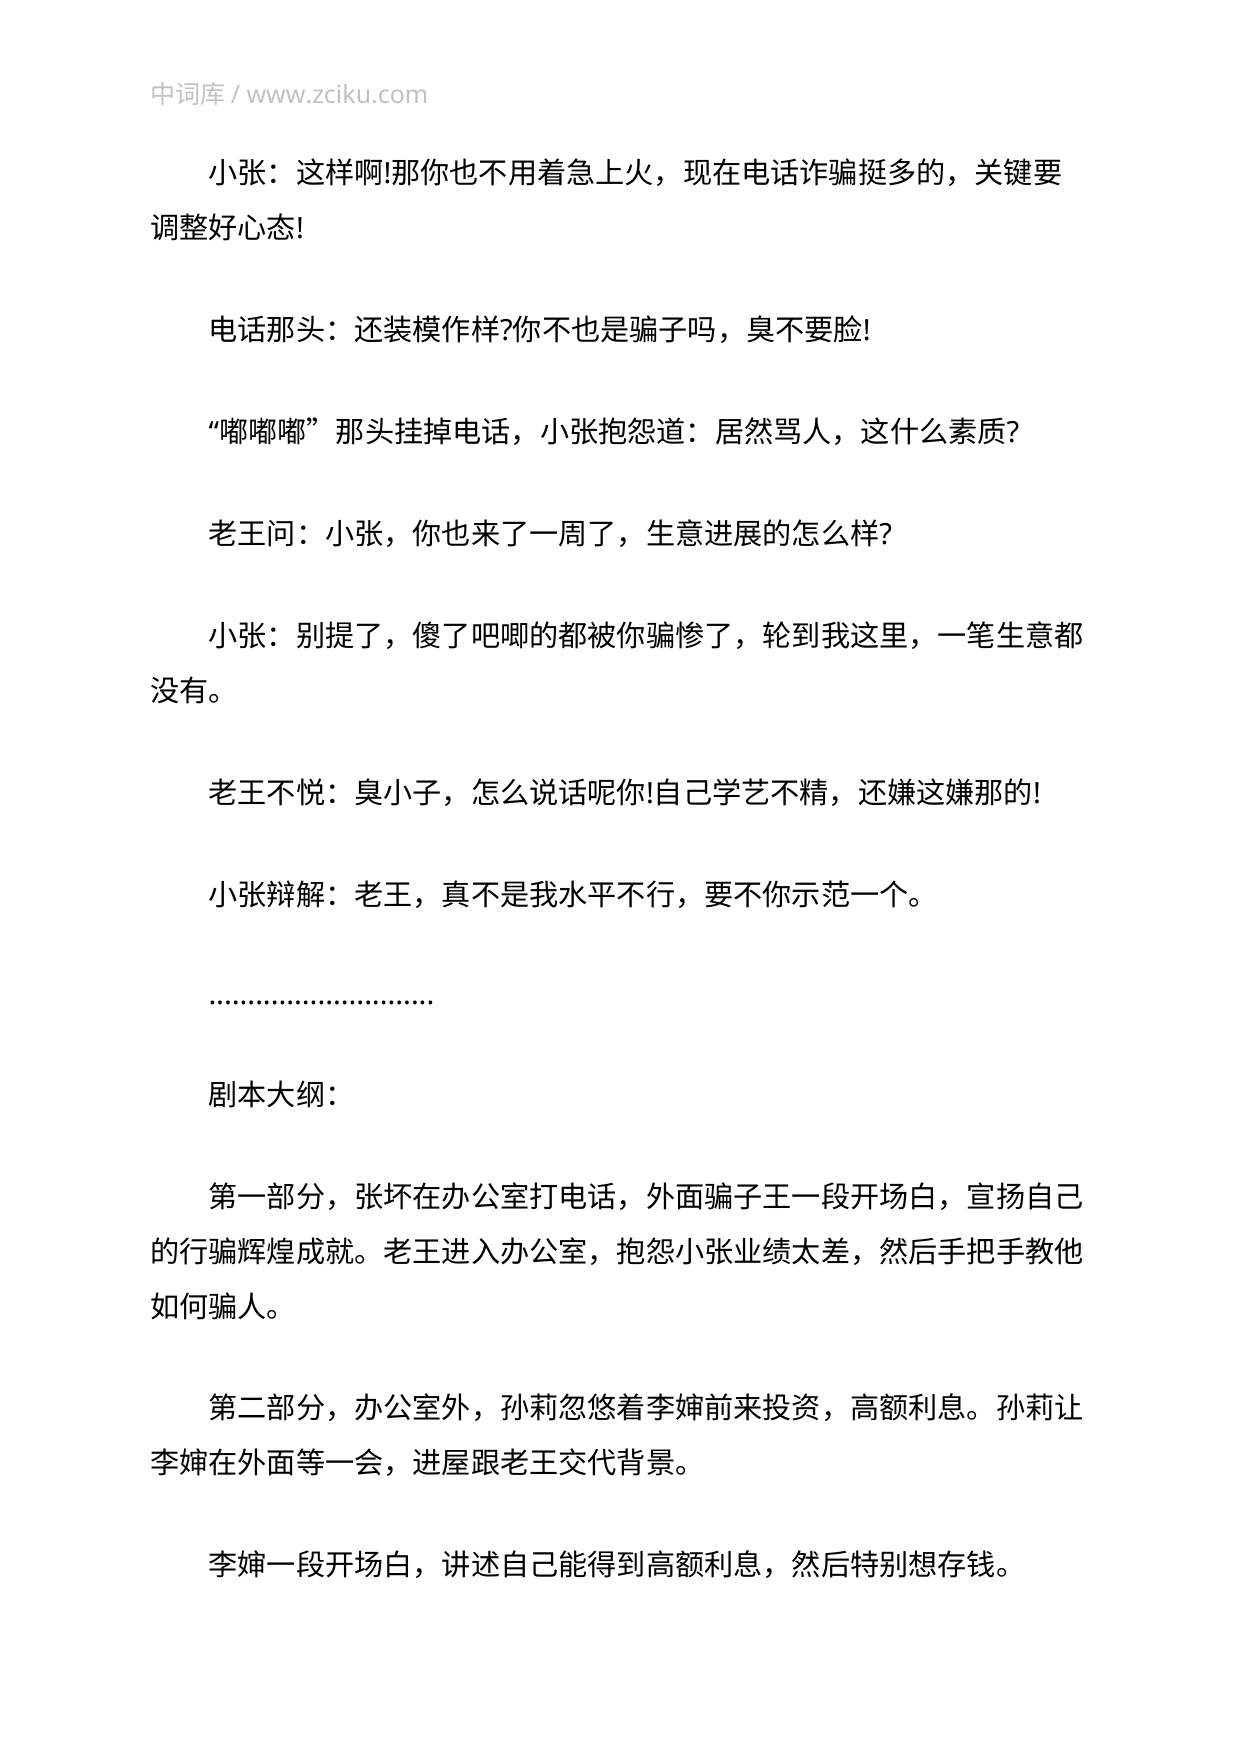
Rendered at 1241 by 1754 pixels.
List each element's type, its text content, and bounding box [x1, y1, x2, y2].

text 李婶一段开场白，讲述自己能得到高额利息，然后特别想存钱。 [150, 1542, 1090, 1584]
text 电话那头：还装模作样?你不也是骗子吗，臭不要脸! [150, 307, 1090, 349]
text 老王不悦：臭小子，怎么说话呢你!自己学艺不精，还嫌这嫌那的! [150, 769, 1090, 812]
text 第一部分，张坏在办公室打电话，外面骗子王一段开场白，宣扬自己的行骗辉煌成就。老王进入办公室，抱怨小张业绩太差，然后手把手教他如何骗人。 [150, 1173, 1090, 1326]
text 小张：这样啊!那你也不用着急上火，现在电话诈骗挺多的，关键要调整好心态! [150, 150, 1090, 247]
text 小张辩解：老王，真不是我水平不行，要不你示范一个。 [150, 872, 1090, 914]
text ............................. [150, 973, 1090, 1013]
text “嘟嘟嘟”那头挂掉电话，小张抱怨道：居然骂人，这什么素质? [150, 409, 1090, 451]
text 剧本大纲： [150, 1072, 1090, 1114]
text 小张：别提了，傻了吧唧的都被你骗惨了，轮到我这里，一笔生意都没有。 [150, 613, 1090, 710]
text 第二部分，办公室外，孙莉忽悠着李婶前来投资，高额利息。孙莉让李婶在外面等一会，进屋跟老王交代背景。 [150, 1385, 1090, 1482]
text 老王问：小张，你也来了一周了，生意进展的怎么样? [150, 511, 1090, 553]
